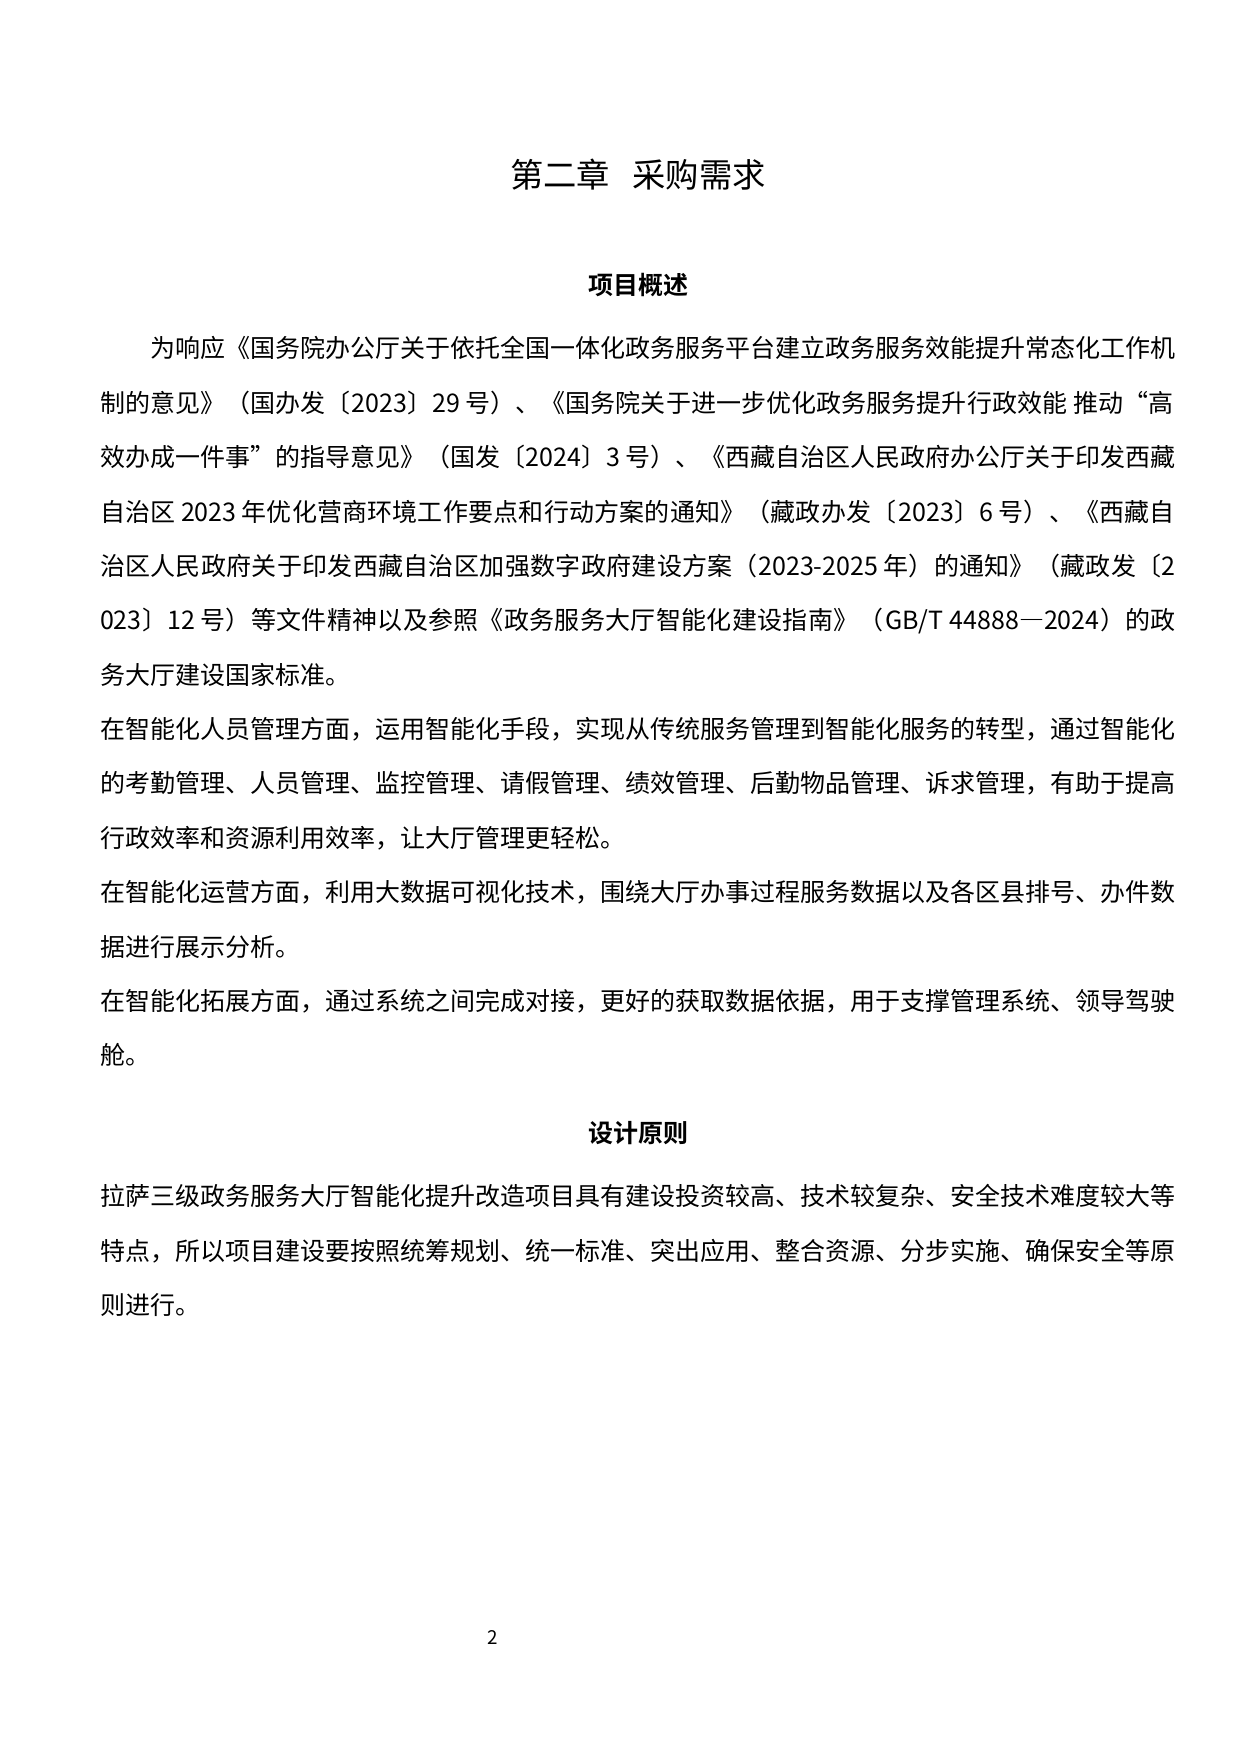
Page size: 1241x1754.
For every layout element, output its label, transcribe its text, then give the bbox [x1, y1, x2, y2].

text 在智能化运营方面，利用大数据可视化技术，围绕大厅办事过程服务数据以及各区县排号、办件数据进行展示分析。 [100, 873, 1176, 963]
text 拉萨三级政务服务大厅智能化提升改造项目具有建设投资较高、技术较复杂、安全技术难度较大等特点，所以项目建设要按照统筹规划、统一标准、突出应用、整合资源、分步实施、确保安全等原则进行。 [100, 1177, 1176, 1322]
text 项目概述 [100, 265, 1176, 301]
text 第二章 采购需求 [100, 149, 1176, 197]
text 设计原则 [100, 1113, 1176, 1149]
text 在智能化人员管理方面，运用智能化手段，实现从传统服务管理到智能化服务的转型，通过智能化的考勤管理、人员管理、监控管理、请假管理、绩效管理、后勤物品管理、诉求管理，有助于提高行政效率和资源利用效率，让大厅管理更轻松。 [100, 709, 1176, 854]
text 为响应《国务院办公厅关于依托全国一体化政务服务平台建立政务服务效能提升常态化工作机制的意见》（国办发〔2023〕29号）、《国务院关于进一步优化政务服务提升行政效能 推动“高效办成一件事”的指导意见》（国发〔2024〕3号）、《西藏自治区人民政府办公厅关于印发西藏自治区2023年优化营商环境工作要点和行动方案的通知》（藏政办发〔2023〕6号）、《西藏自治区人民政府关于印发西藏自治区加强数字政府建设方案（2023-2025年）的通知》（藏政发〔2023〕12号）等文件精神以及参照《政务服务大厅智能化建设指南》（GB/T 44888—2024）的政务大厅建设国家标准。 [100, 329, 1176, 691]
text 在智能化拓展方面，通过系统之间完成对接，更好的获取数据依据，用于支撑管理系统、领导驾驶舱。 [100, 981, 1176, 1072]
